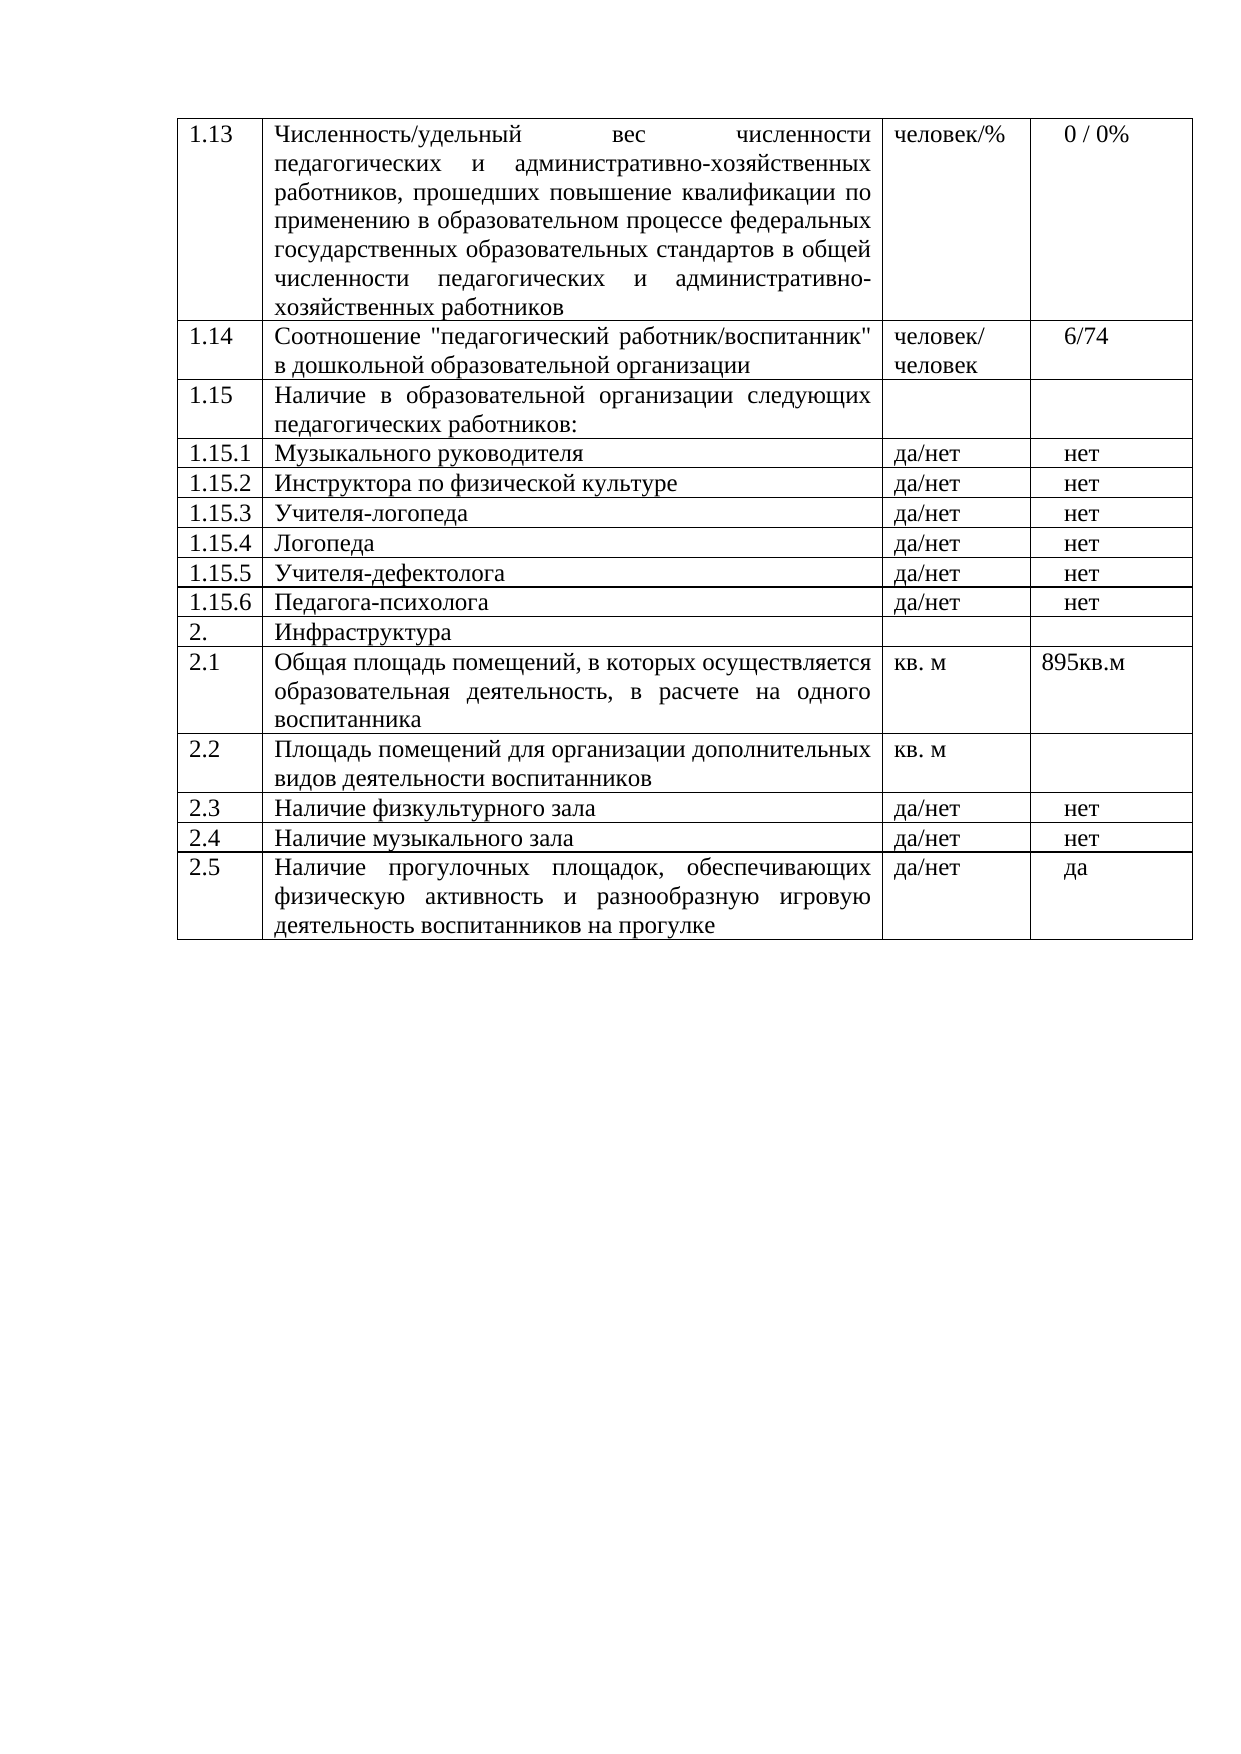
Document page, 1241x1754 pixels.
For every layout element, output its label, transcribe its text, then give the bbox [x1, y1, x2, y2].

table_cell 2. [178, 617, 262, 646]
table_cell Учителя-дефектолога [263, 558, 882, 586]
table_cell Музыкального руководителя [263, 439, 882, 467]
table_cell да/нет [883, 498, 1030, 527]
table_cell Наличие прогулочных площадок, обеспечивающих физическую активность и разнообразную игровую деятельность воспитанников на прогулке [263, 853, 882, 939]
table_cell Инфраструктура [263, 617, 882, 646]
table_cell Наличие физкультурного зала [263, 793, 882, 822]
table_cell Логопеда [263, 528, 882, 557]
table_cell да/нет [883, 793, 1030, 822]
table_cell Наличие музыкального зала [263, 823, 882, 851]
table_cell Соотношение "педагогический работник/воспитанник" в дошкольной образовательной организации [263, 321, 882, 379]
table_cell нет [1031, 823, 1192, 851]
table_cell да/нет [883, 853, 1030, 939]
table_cell 1.13 [178, 119, 262, 320]
table_cell [883, 617, 1030, 646]
table_cell да [1031, 853, 1192, 939]
table_cell 2.5 [178, 853, 262, 939]
table_cell 1.14 [178, 321, 262, 379]
table_cell нет [1031, 558, 1192, 586]
table_cell [883, 380, 1030, 437]
table_cell человек/человек [883, 321, 1030, 379]
table_cell 2.3 [178, 793, 262, 822]
table_cell нет [1031, 468, 1192, 497]
table_cell 1.15 [178, 380, 262, 437]
table_cell Педагога-психолога [263, 588, 882, 616]
table_cell [1031, 617, 1192, 646]
table_cell человек/% [883, 119, 1030, 320]
table_cell 2.1 [178, 647, 262, 733]
table_cell нет [1031, 528, 1192, 557]
table_cell Общая площадь помещений, в которых осуществляется образовательная деятельность, в расчете на одного воспитанника [263, 647, 882, 733]
table_cell нет [1031, 498, 1192, 527]
table_cell 0 / 0% [1031, 119, 1192, 320]
table_cell 6/74 [1031, 321, 1192, 379]
table_cell 2.4 [178, 823, 262, 851]
table_cell нет [1031, 793, 1192, 822]
table_cell 1.15.6 [178, 588, 262, 616]
table_cell да/нет [883, 439, 1030, 467]
table_cell Учителя-логопеда [263, 498, 882, 527]
table_cell да/нет [883, 588, 1030, 616]
table_cell [1031, 380, 1192, 437]
table_cell Инструктора по физической культуре [263, 468, 882, 497]
table_cell да/нет [883, 558, 1030, 586]
table_cell 895кв.м [1031, 647, 1192, 733]
table_cell да/нет [883, 528, 1030, 557]
table_cell 1.15.2 [178, 468, 262, 497]
table_cell 2.2 [178, 734, 262, 792]
table_cell кв. м [883, 647, 1030, 733]
table_cell 1.15.3 [178, 498, 262, 527]
table_cell Наличие в образовательной организации следующих педагогических работников: [263, 380, 882, 437]
table_cell 1.15.1 [178, 439, 262, 467]
table_cell да/нет [883, 823, 1030, 851]
table_cell Численность/удельный вес численности педагогических и административно-хозяйственных работников, прошедших повышение квалификации по применению в образовательном процессе федеральных государственных образовательных стандартов в общей численности педагогических и административно-хозяйственных работников [263, 119, 882, 320]
table_cell 1.15.4 [178, 528, 262, 557]
table_cell Площадь помещений для организации дополнительных видов деятельности воспитанников [263, 734, 882, 792]
table_cell [1031, 734, 1192, 792]
table_cell нет [1031, 439, 1192, 467]
table_cell 1.15.5 [178, 558, 262, 586]
table_cell да/нет [883, 468, 1030, 497]
table_cell кв. м [883, 734, 1030, 792]
table_cell нет [1031, 588, 1192, 616]
